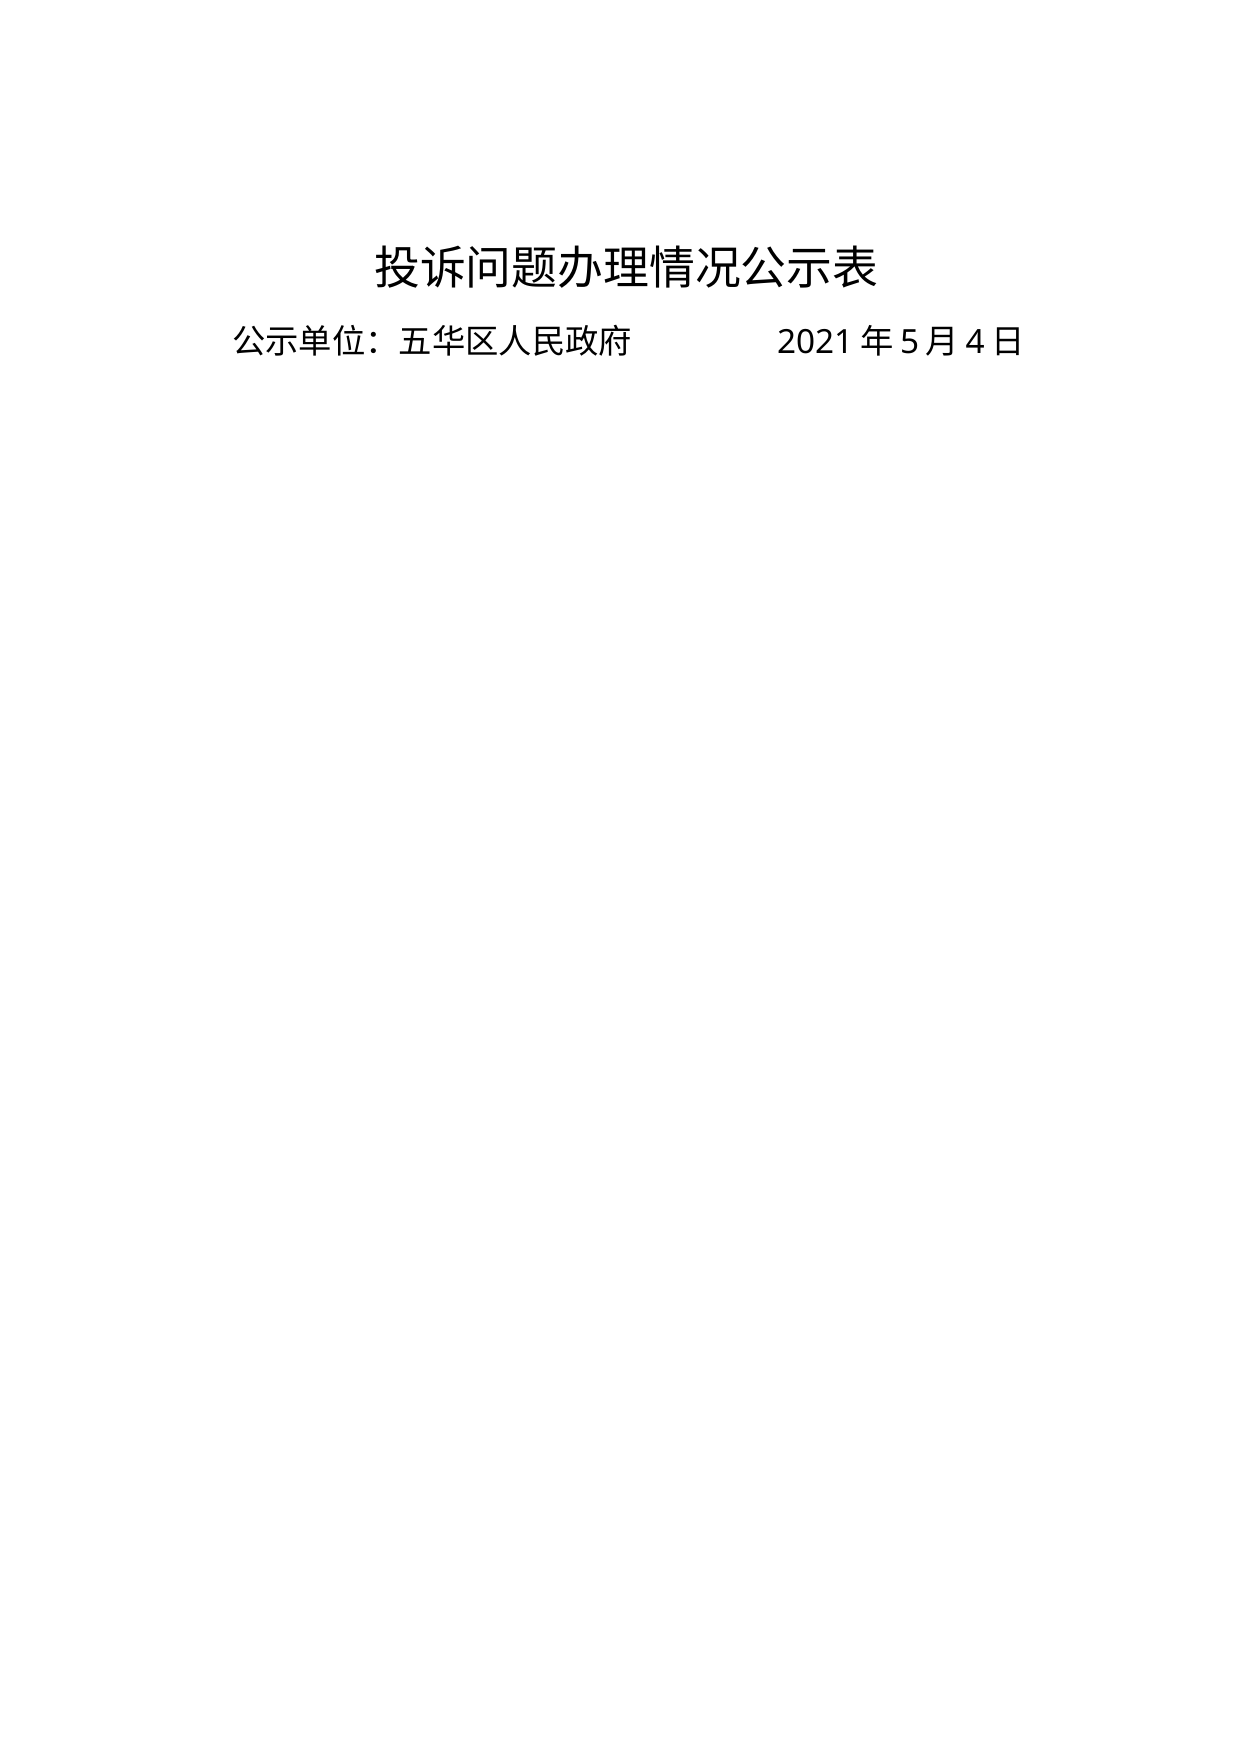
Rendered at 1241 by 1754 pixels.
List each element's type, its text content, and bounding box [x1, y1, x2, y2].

text 公示单位：五华区人民政府 2021年5月4日 [165, 309, 1087, 369]
text 投诉问题办理情况公示表 [165, 219, 1087, 309]
